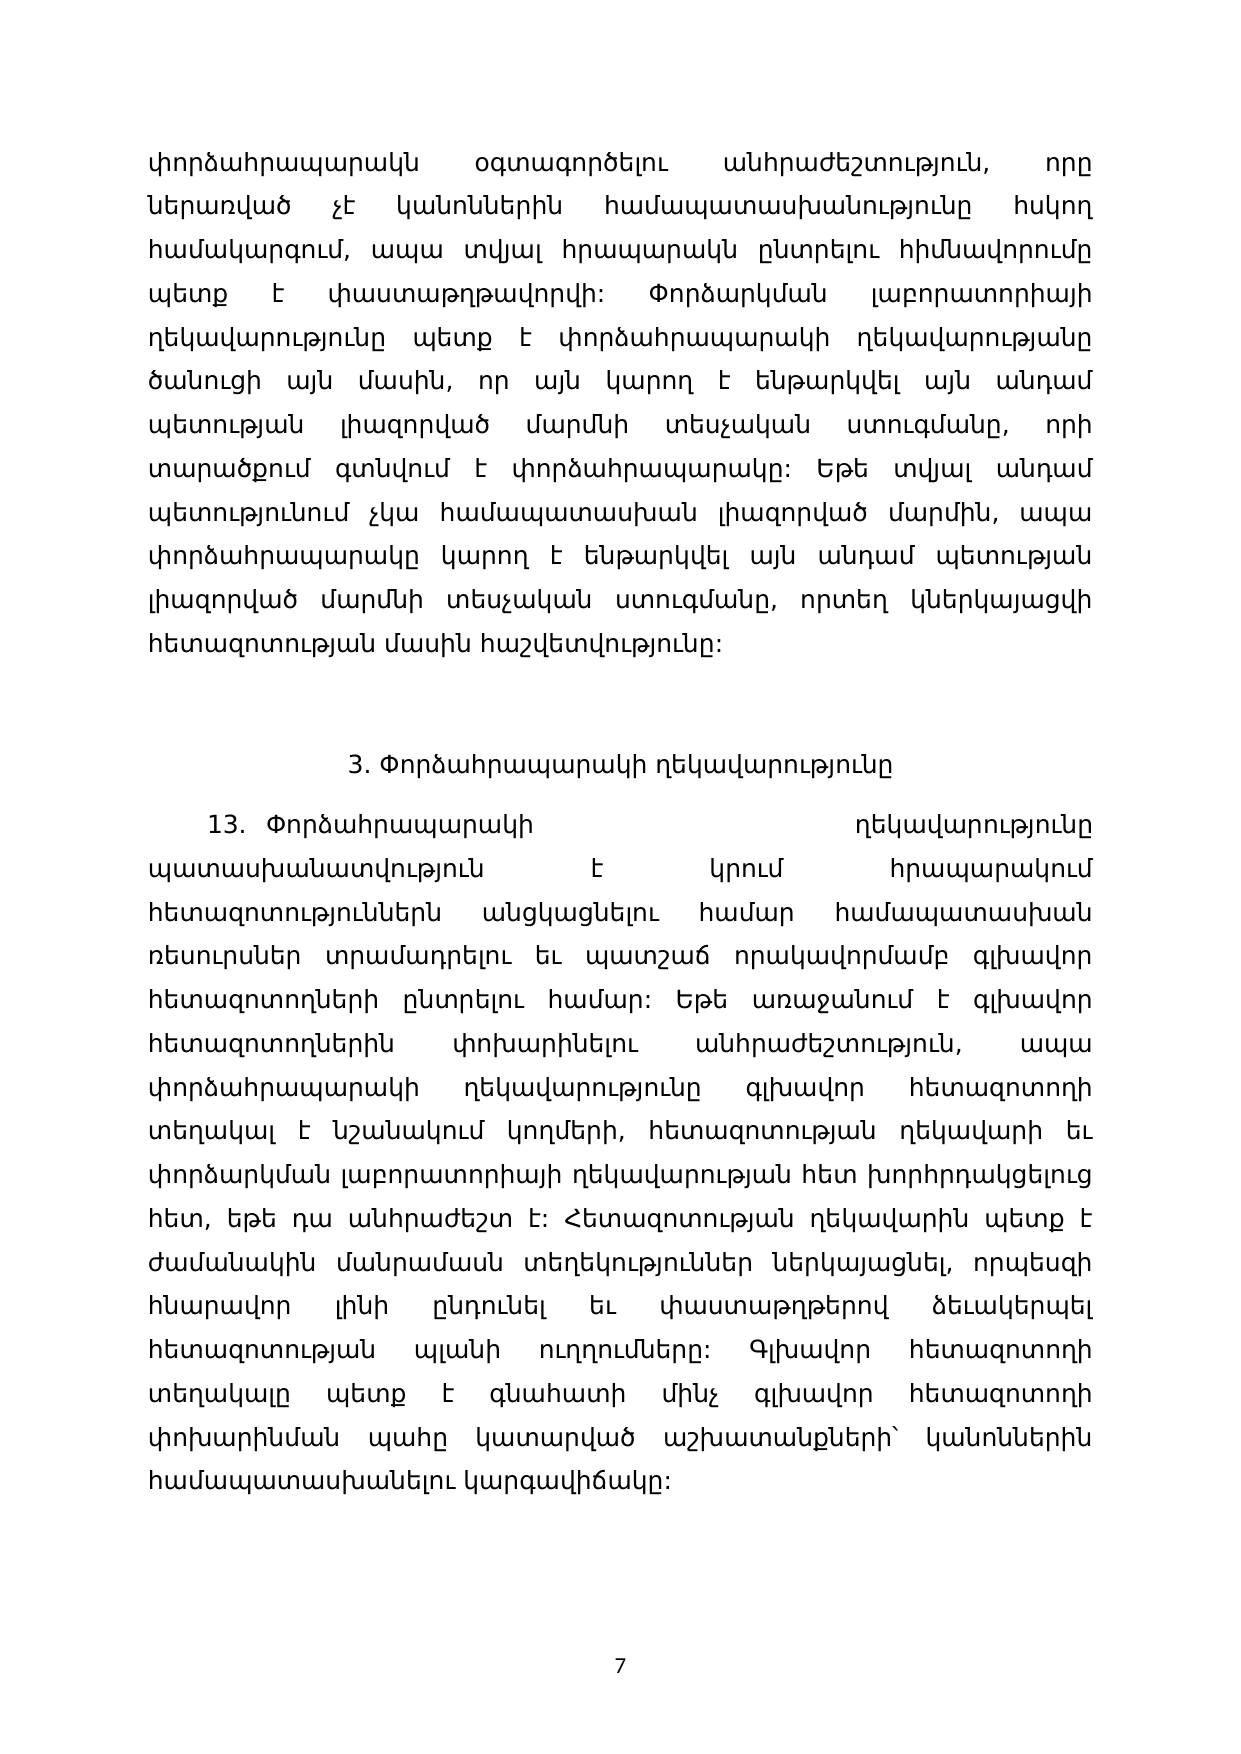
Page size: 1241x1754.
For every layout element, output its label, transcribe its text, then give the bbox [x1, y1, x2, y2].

text 13. Փորձահրապարակի ղեկավարությունը պատասխանատվություն է կրում հրապարակում հետազոտություններն անցկացնելու համար համապատասխան ռեսուրսներ տրամադրելու եւ պատշաճ որակավորմամբ գլխավոր հետազոտողների ընտրելու համար: Եթե առաջանում է գլխավոր հետազոտողներին փոխարինելու անհրաժեշտություն, ապա փորձահրապարակի ղեկավարությունը գլխավոր հետազոտողի տեղակալ է նշանակում կողմերի, հետազոտության ղեկավարի եւ փորձարկման լաբորատորիայի ղեկավարության հետ խորհրդակցելուց հետ, եթե դա անհրաժեշտ է: Հետազոտության ղեկավարին պետք է ժամանակին մանրամասն տեղեկություններ ներկայացնել, որպեսզի հնարավոր լինի ընդունել եւ փաստաթղթերով ձեւակերպել հետազոտության պլանի ուղղումները: Գլխավոր հետազոտողի տեղակալը պետք է գնահատի մինչ գլխավոր հետազոտողի փոխարինման պահը կատարված աշխատանքների՝ կանոններին համապատասխանելու կարգավիճակը: [148, 810, 1093, 1496]
text 3. Փորձահրապարակի ղեկավարությունը [148, 750, 1093, 779]
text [148, 148, 1093, 658]
